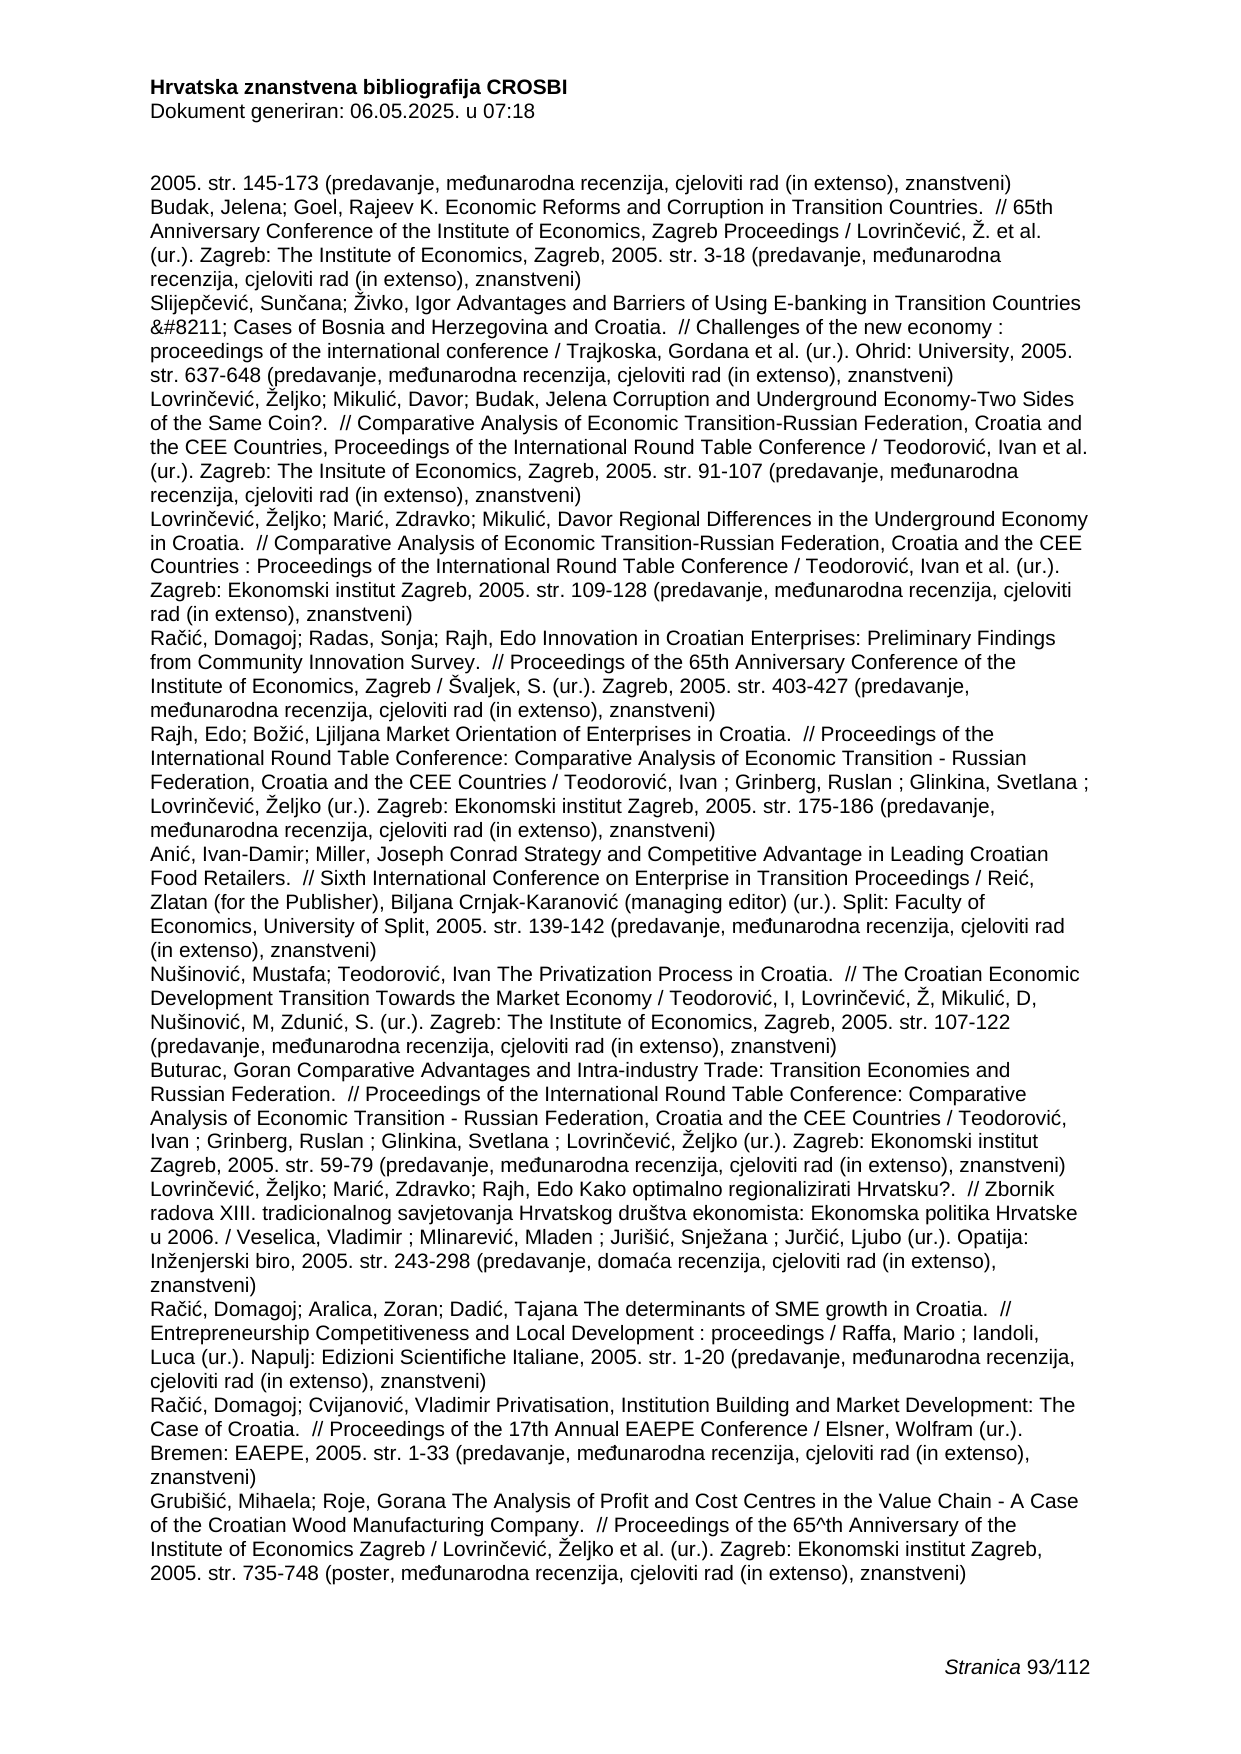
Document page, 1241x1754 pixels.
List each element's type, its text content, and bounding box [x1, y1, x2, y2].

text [150, 171, 1090, 195]
text Buturac, Goran [150, 1057, 1090, 1177]
text Račić, Domagoj; Aralica, Zoran; Dadić, Tajana [150, 1297, 1090, 1393]
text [150, 387, 1090, 506]
text Račić, Domagoj; Radas, Sonja; Rajh, Edo [150, 626, 1090, 722]
text Račić, Domagoj; Cvijanović, Vladimir [150, 1393, 1090, 1489]
text Rajh, Edo; Božić, Ljiljana [150, 722, 1090, 842]
text Slijepčević, Sunčana; Živko, Igor [150, 291, 1090, 387]
text Budak, Jelena; Goel, Rajeev K. [150, 195, 1090, 291]
text Lovrinčević, Željko; Marić, Zdravko; Rajh, Edo [150, 1177, 1090, 1297]
text Lovrinčević, Željko; Marić, Zdravko; Mikulić, Davor [150, 506, 1090, 626]
text Anić, Ivan-Damir; Miller, Joseph Conrad [150, 842, 1090, 962]
text Grubišić, Mihaela; Roje, Gorana [150, 1489, 1090, 1584]
text Nušinović, Mustafa; Teodorović, Ivan [150, 962, 1090, 1057]
